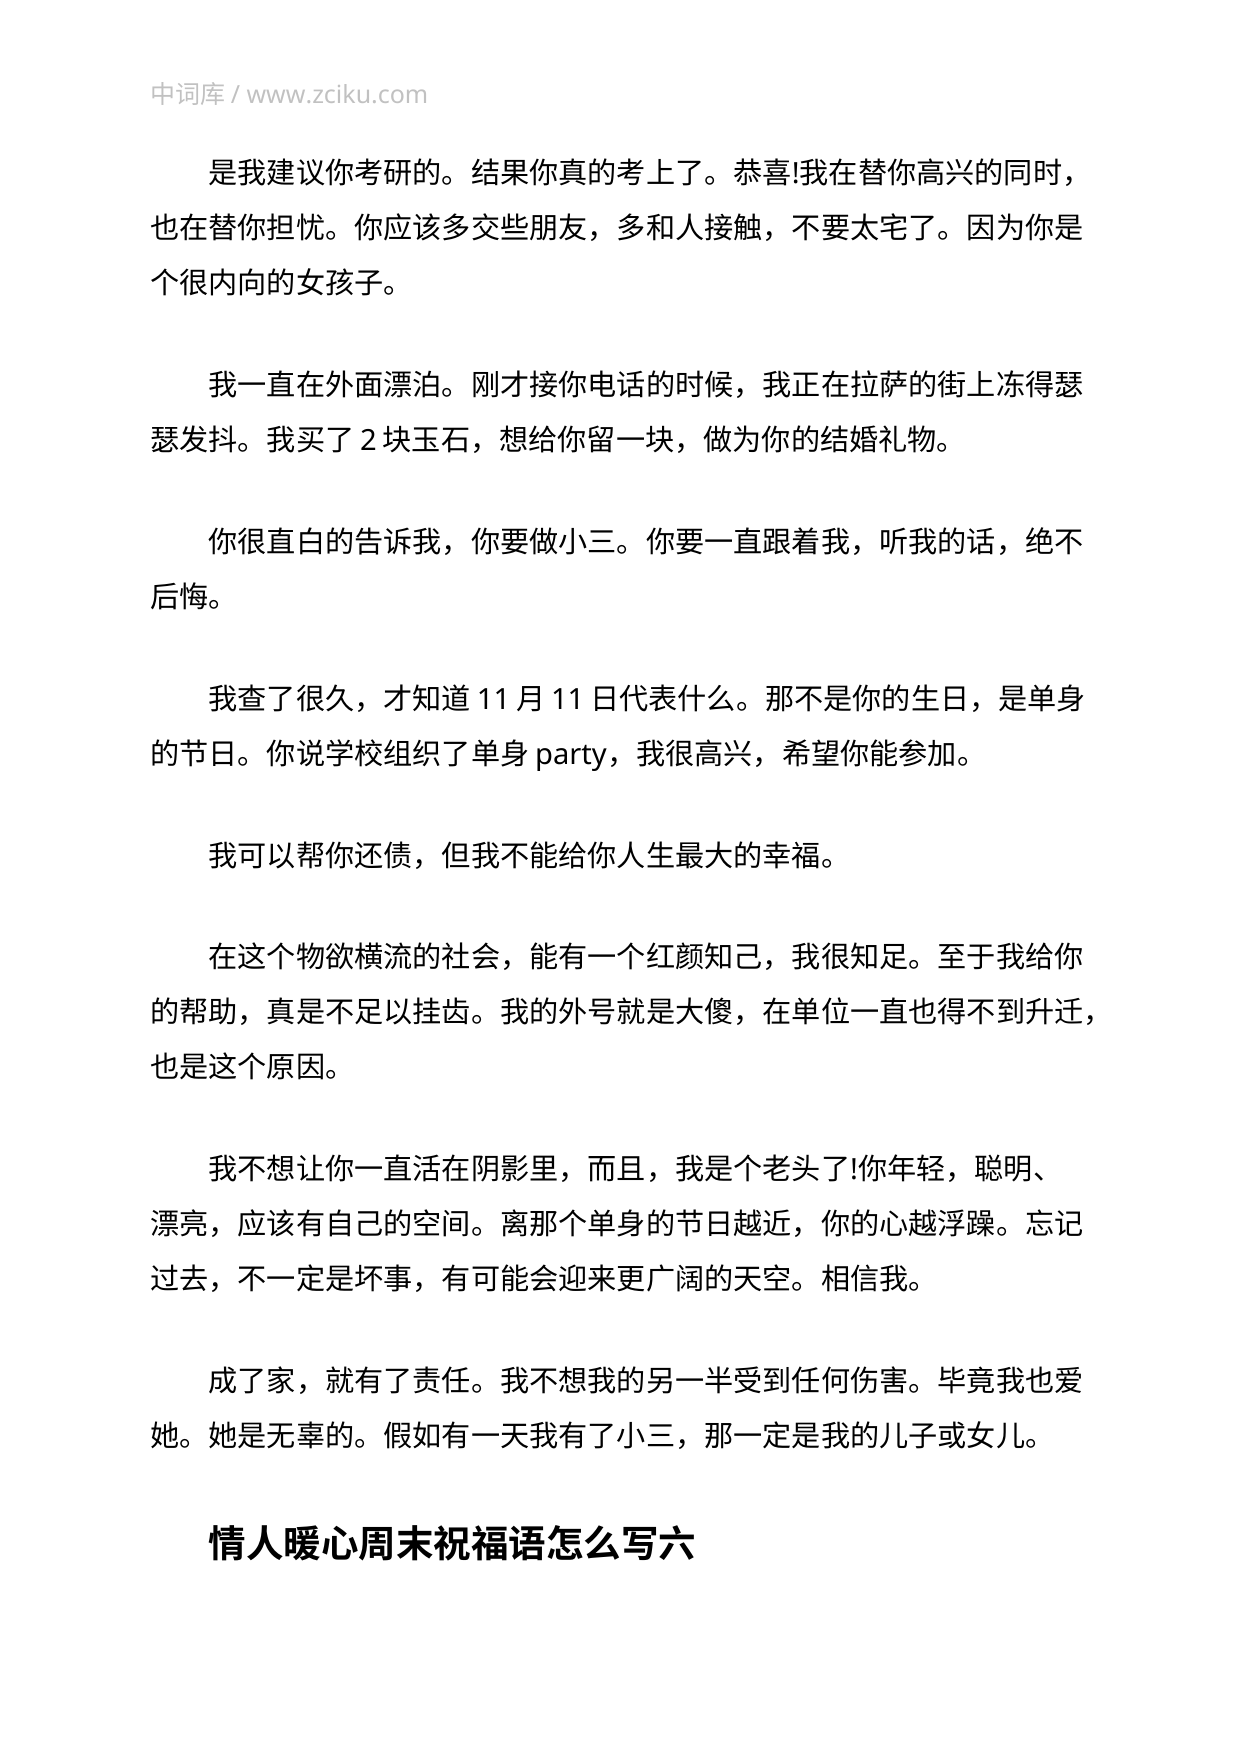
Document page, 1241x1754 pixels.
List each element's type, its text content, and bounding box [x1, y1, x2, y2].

text 你很直白的告诉我，你要做小三。你要一直跟着我，听我的话，绝不后悔。 [150, 518, 1090, 616]
text 我一直在外面漂泊。刚才接你电话的时候，我正在拉萨的街上冻得瑟瑟发抖。我买了2块玉石，想给你留一块，做为你的结婚礼物。 [150, 362, 1090, 459]
text 成了家，就有了责任。我不想我的另一半受到任何伤害。毕竟我也爱她。她是无辜的。假如有一天我有了小三，那一定是我的儿子或女儿。 [150, 1357, 1090, 1454]
text 是我建议你考研的。结果你真的考上了。恭喜!我在替你高兴的同时，也在替你担忧。你应该多交些朋友，多和人接触，不要太宅了。因为你是个很内向的女孩子。 [150, 150, 1090, 302]
text 情人暖心周末祝福语怎么写六 [150, 1514, 1090, 1568]
text 我不想让你一直活在阴影里，而且，我是个老头了!你年轻，聪明、漂亮，应该有自己的空间。离那个单身的节日越近，你的心越浮躁。忘记过去，不一定是坏事，有可能会迎来更广阔的天空。相信我。 [150, 1146, 1090, 1298]
text 在这个物欲横流的社会，能有一个红颜知己，我很知足。至于我给你的帮助，真是不足以挂齿。我的外号就是大傻，在单位一直也得不到升迁，也是这个原因。 [150, 934, 1090, 1086]
text 我查了很久，才知道11月11日代表什么。那不是你的生日，是单身的节日。你说学校组织了单身party，我很高兴，希望你能参加。 [150, 675, 1090, 773]
text 我可以帮你还债，但我不能给你人生最大的幸福。 [150, 832, 1090, 874]
